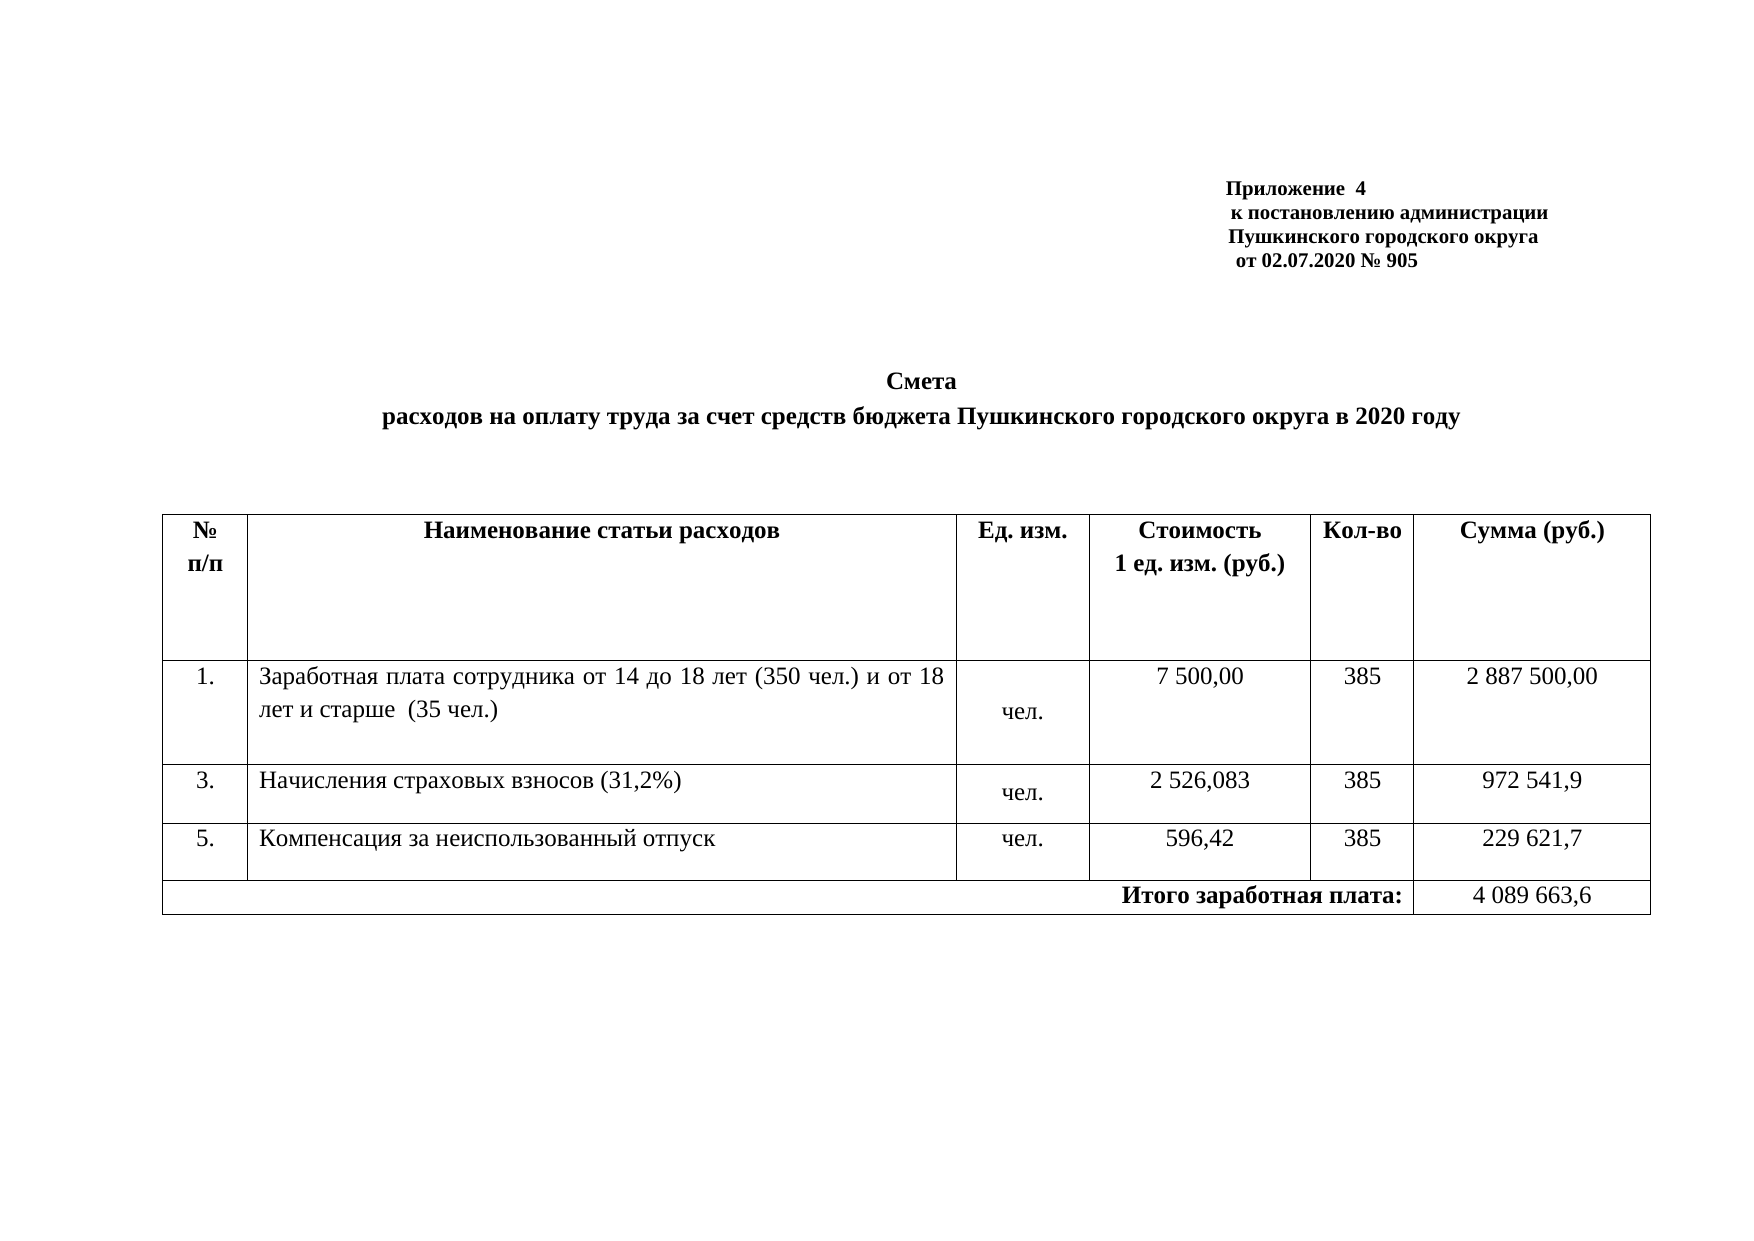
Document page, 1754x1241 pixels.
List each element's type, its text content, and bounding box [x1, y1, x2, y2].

table_cell 385 [1311, 765, 1413, 822]
table_cell 596,42 [1090, 824, 1310, 879]
table_cell 3. [163, 765, 247, 822]
text к постановлению администрации [1004, 200, 1754, 224]
text расходов на оплату труда за счет средств бюджета Пушкинского городского округа в 2020 году [162, 401, 1680, 430]
table_header Наименование статьи расходов [248, 515, 956, 660]
table_cell 5. [163, 824, 247, 879]
table_cell 229 621,7 [1414, 824, 1650, 879]
table_cell Итого заработная плата: [163, 881, 1413, 913]
table_cell 385 [1311, 824, 1413, 879]
table_cell 4 089 663,6 [1414, 881, 1650, 913]
text Приложение 4 [1224, 176, 1753, 200]
table_cell чел. [957, 661, 1089, 764]
table_header Ед. изм. [957, 515, 1089, 660]
table_cell 972 541,9 [1414, 765, 1650, 822]
table_cell Заработная плата сотрудника от 14 до 18 лет (350 чел.) и от 18 лет и старше (35 чел.) [248, 661, 956, 764]
table_header № п/п [163, 515, 247, 660]
text Пушкинского городского округа [1004, 224, 1754, 248]
text Смета [162, 366, 1680, 395]
table_cell Начисления страховых взносов (31,2%) [248, 765, 956, 822]
table_cell 385 [1311, 661, 1413, 764]
table_header Сумма (руб.) [1414, 515, 1650, 660]
table_cell 2 526,083 [1090, 765, 1310, 822]
table_header Кол-во [1311, 515, 1413, 660]
table_cell 1. [163, 661, 247, 764]
table_cell 7 500,00 [1090, 661, 1310, 764]
table_cell Компенсация за неиспользованный отпуск [248, 824, 956, 879]
text от 02.07.2020 № 905 [587, 248, 1754, 272]
table_header Стоимость 1 ед. изм. (руб.) [1090, 515, 1310, 660]
table_cell 2 887 500,00 [1414, 661, 1650, 764]
table_cell чел. [957, 824, 1089, 879]
table_cell чел. [957, 765, 1089, 822]
